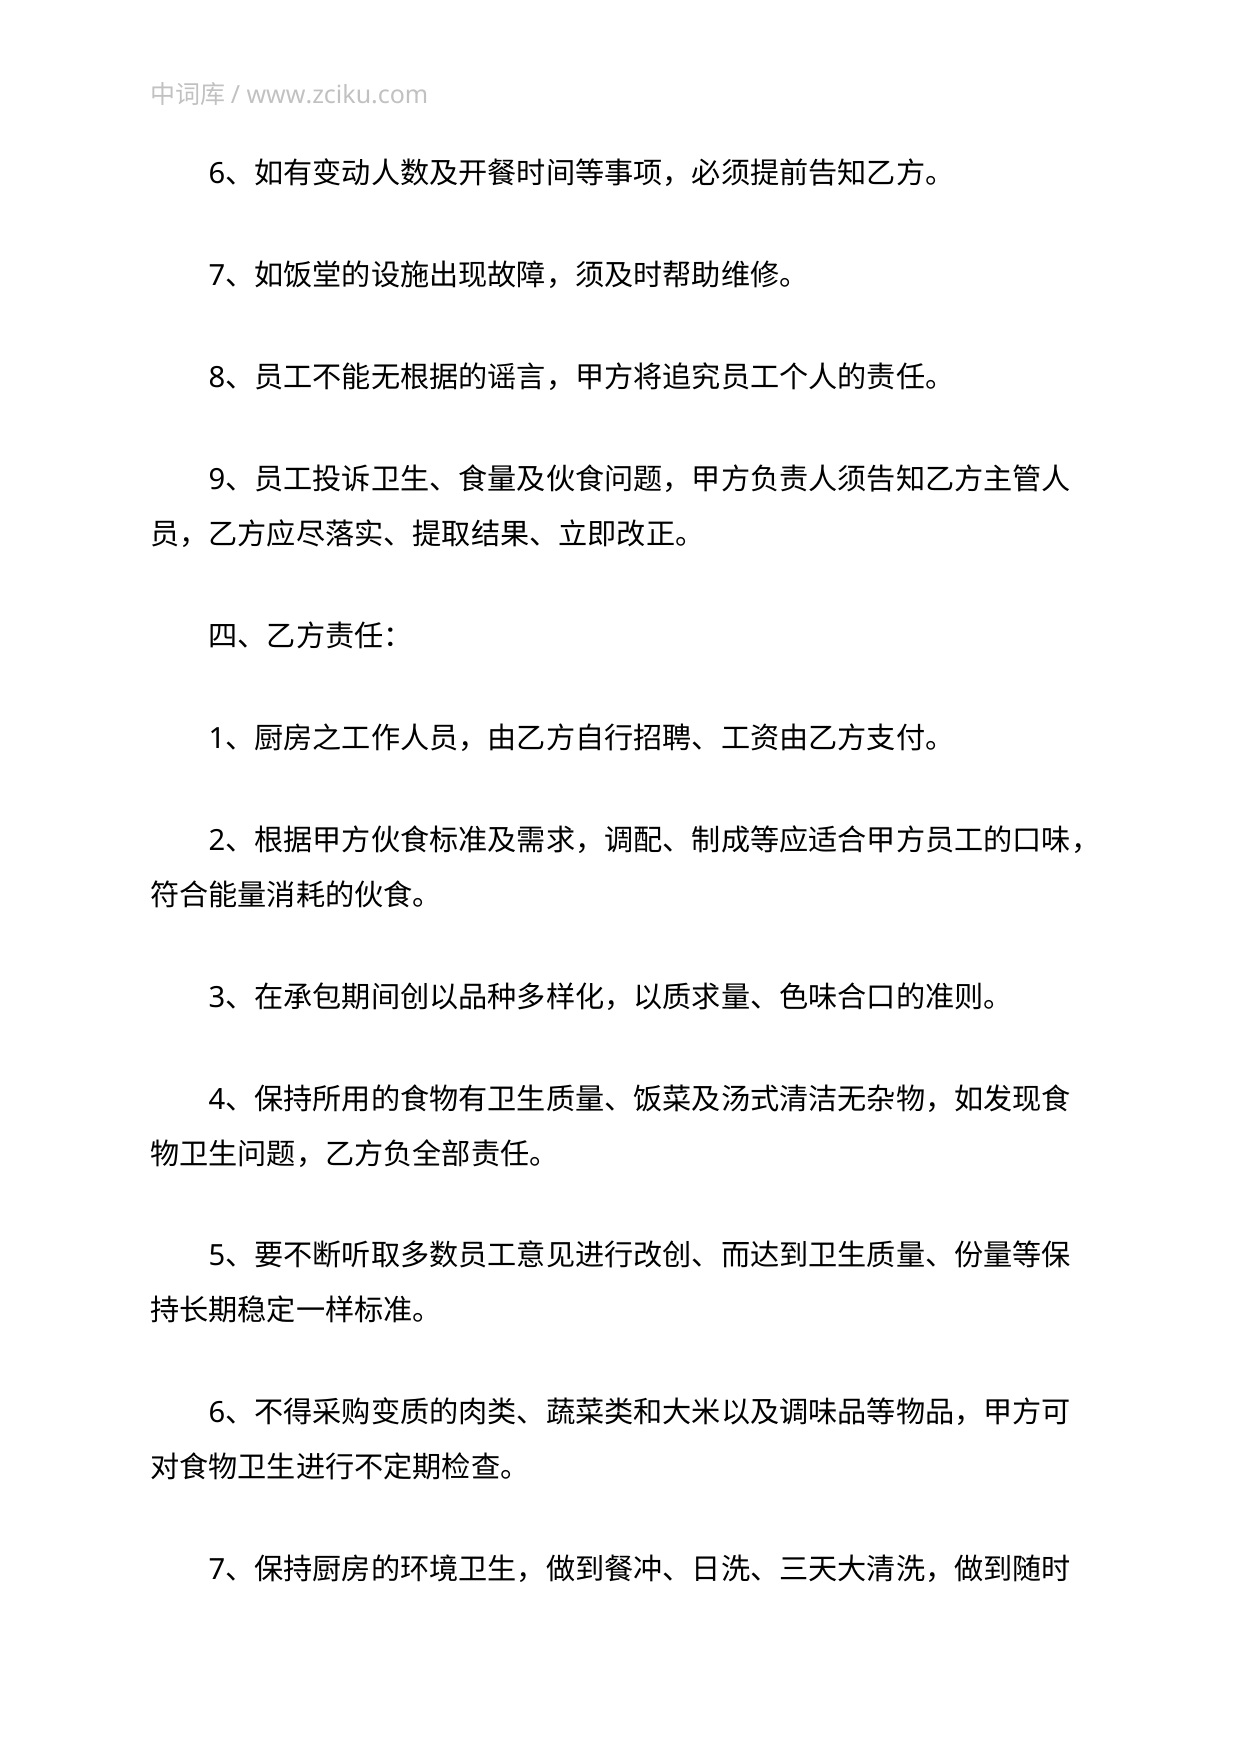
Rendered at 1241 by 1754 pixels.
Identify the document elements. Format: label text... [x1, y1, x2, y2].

text 3、在承包期间创以品种多样化，以质求量、色味合口的准则。 [150, 973, 1090, 1016]
text 9、员工投诉卫生、食量及伙食问题，甲方负责人须告知乙方主管人员，乙方应尽落实、提取结果、立即改正。 [150, 456, 1090, 553]
text 1、厨房之工作人员，由乙方自行招聘、工资由乙方支付。 [150, 714, 1090, 757]
text 2、根据甲方伙食标准及需求，调配、制成等应适合甲方员工的口味，符合能量消耗的伙食。 [150, 816, 1090, 914]
text 5、要不断听取多数员工意见进行改创、而达到卫生质量、份量等保持长期稳定一样标准。 [150, 1232, 1090, 1329]
text 4、保持所用的食物有卫生质量、饭菜及汤式清洁无杂物，如发现食物卫生问题，乙方负全部责任。 [150, 1075, 1090, 1172]
text 四、乙方责任： [150, 613, 1090, 655]
text 8、员工不能无根据的谣言，甲方将追究员工个人的责任。 [150, 354, 1090, 396]
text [150, 1546, 1090, 1588]
text 6、如有变动人数及开餐时间等事项，必须提前告知乙方。 [150, 150, 1090, 192]
text 6、不得采购变质的肉类、蔬菜类和大米以及调味品等物品，甲方可对食物卫生进行不定期检查。 [150, 1389, 1090, 1486]
text 7、如饭堂的设施出现故障，须及时帮助维修。 [150, 252, 1090, 294]
